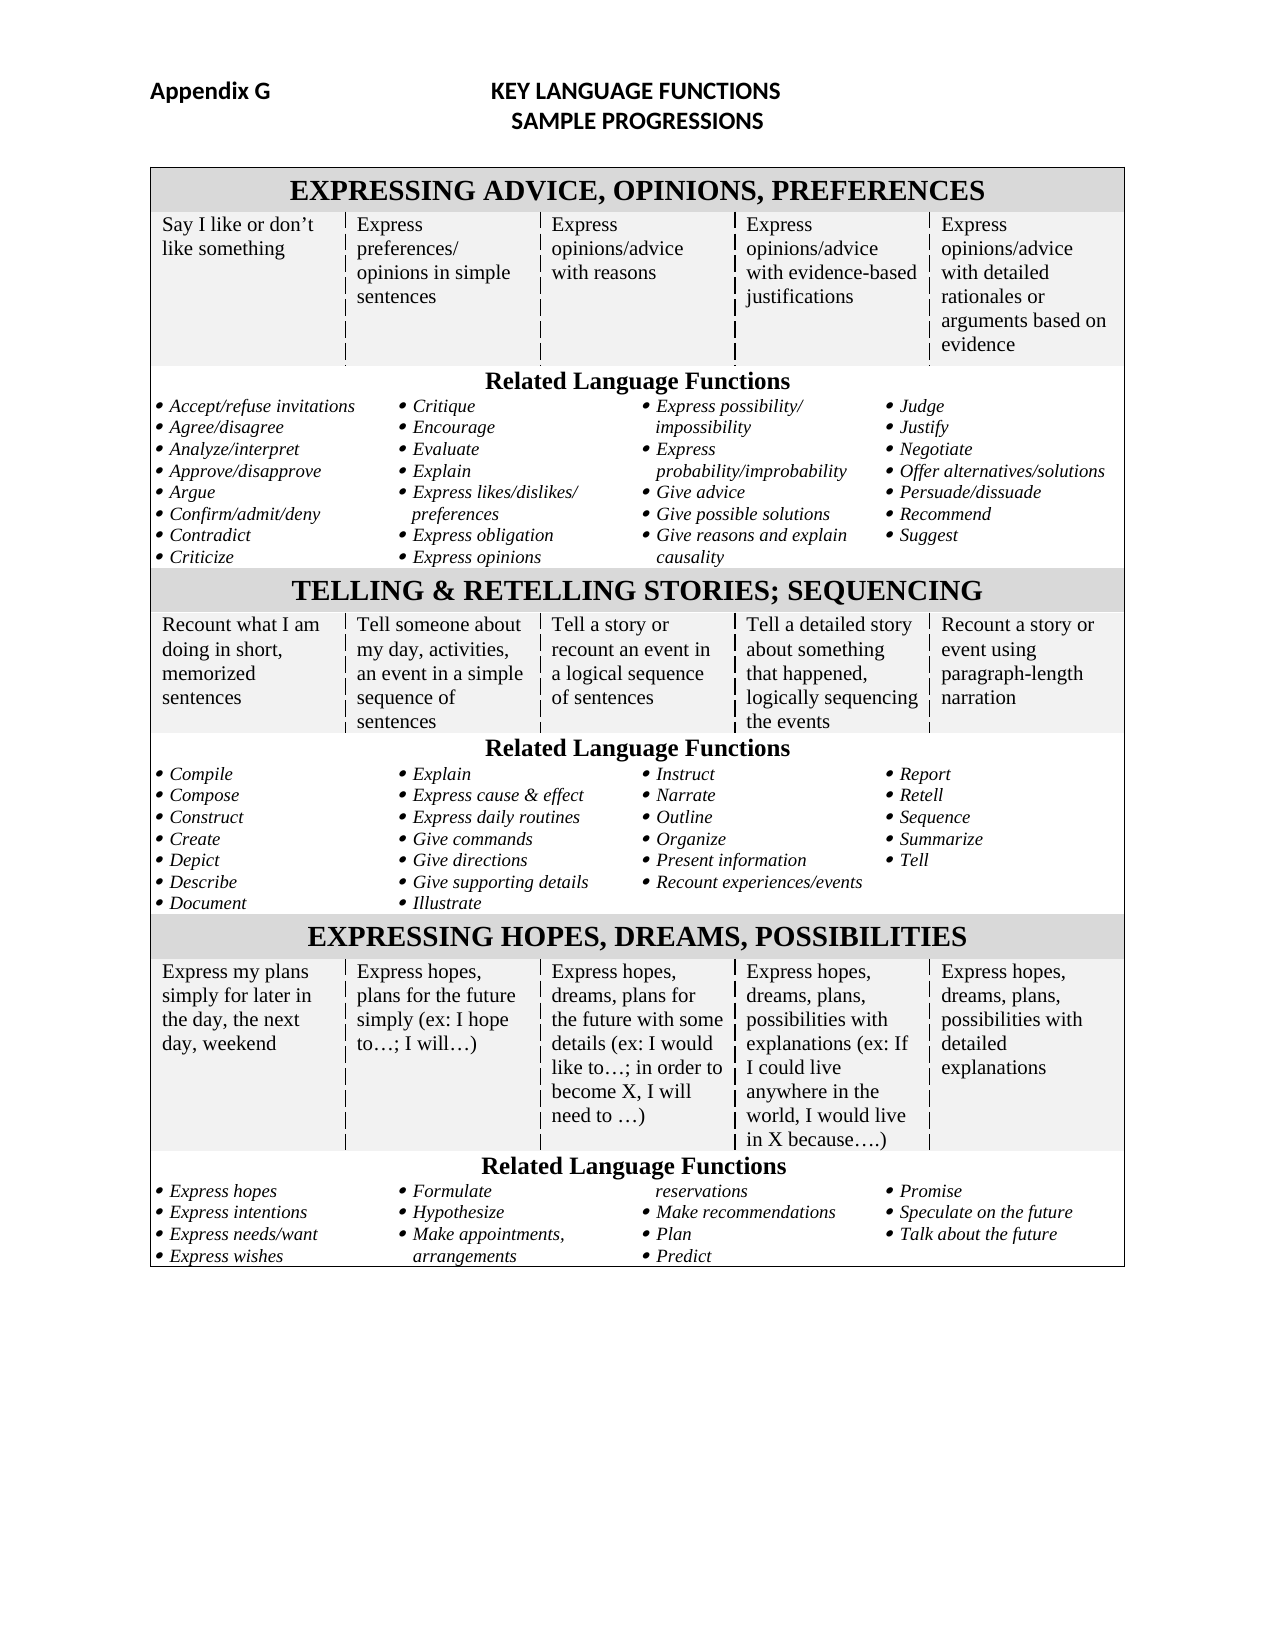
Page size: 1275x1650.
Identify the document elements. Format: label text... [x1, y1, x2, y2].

table_cell Express hopes, dreams, plans, possibilities with explanations (ex: If I could live anywhere in the world, I would live in X because….) [735, 959, 930, 1151]
table_cell Express my plans simply for later in the day, the next day, weekend [151, 959, 345, 1151]
table_cell Accept/refuse invitations Agree/disagree Analyze/interpret Approve/disapprove Argue Confirm/admit/deny Contradict Criticize [151, 395, 394, 567]
table_cell Express preferences/ opinions in simple sentences [345, 212, 540, 366]
table_cell Express hopes, dreams, plans, possibilities with detailed explanations [930, 959, 1124, 1151]
table_cell TELLING & RETELLING STORIES; SEQUENCING [151, 568, 1124, 612]
table_cell Recount a story or event using paragraph-length narration [930, 613, 1124, 733]
table_cell Promise Speculate on the future Talk about the future [881, 1180, 1124, 1266]
table_cell Instruct Narrate Outline Organize Present information Recount experiences/events [638, 763, 881, 914]
table_cell Formulate Hypothesize Make appointments, arrangements [394, 1180, 637, 1266]
table_cell Critique Encourage Evaluate Explain Express likes/dislikes/ preferences Express obligation Express opinions [394, 395, 637, 567]
table_cell Say I like or don’t like something [151, 212, 345, 366]
table_cell EXPRESSING HOPES, DREAMS, POSSIBILITIES [151, 914, 1124, 959]
table_cell Express possibility/ impossibility Express probability/improbability Give advice Give possible solutions Give reasons and explain causality [638, 395, 881, 567]
table_cell Compile Compose Construct Create Depict Describe Document [151, 763, 394, 914]
table_cell reservations Make recommendations Plan Predict [638, 1180, 881, 1266]
table_cell Tell someone about my day, activities, an event in a simple sequence of sentences [345, 613, 540, 733]
table_header EXPRESSING ADVICE, OPINIONS, PREFERENCES [151, 168, 1124, 212]
table_cell Related Language Functions [151, 733, 1124, 763]
table_cell Related Language Functions [151, 366, 1124, 395]
table_cell Express opinions/advice with reasons [540, 212, 735, 366]
table_cell Tell a detailed story about something that happened, logically sequencing the events [735, 613, 930, 733]
table_cell Express hopes, plans for the future simply (ex: I hope to…; I will…) [345, 959, 540, 1151]
table_cell Explain Express cause & effect Express daily routines Give commands Give directions Give supporting details Illustrate [394, 763, 637, 914]
table_cell Express hopes Express intentions Express needs/want Express wishes [151, 1180, 394, 1266]
table_cell Report Retell Sequence Summarize Tell [881, 763, 1124, 914]
table_cell Express opinions/advice with evidence-based justifications [735, 212, 930, 366]
table_cell Recount what I am doing in short, memorized sentences [151, 613, 345, 733]
table_cell Judge Justify Negotiate Offer alternatives/solutions Persuade/dissuade Recommend Suggest [881, 395, 1124, 567]
table_cell Express hopes, dreams, plans for the future with some details (ex: I would like to…; in order to become X, I will need to …) [540, 959, 735, 1151]
table_cell Related Language Functions [151, 1151, 1124, 1180]
table_cell Tell a story or recount an event in a logical sequence of sentences [540, 613, 735, 733]
table_cell Express opinions/advice with detailed rationales or arguments based on evidence [930, 212, 1124, 366]
